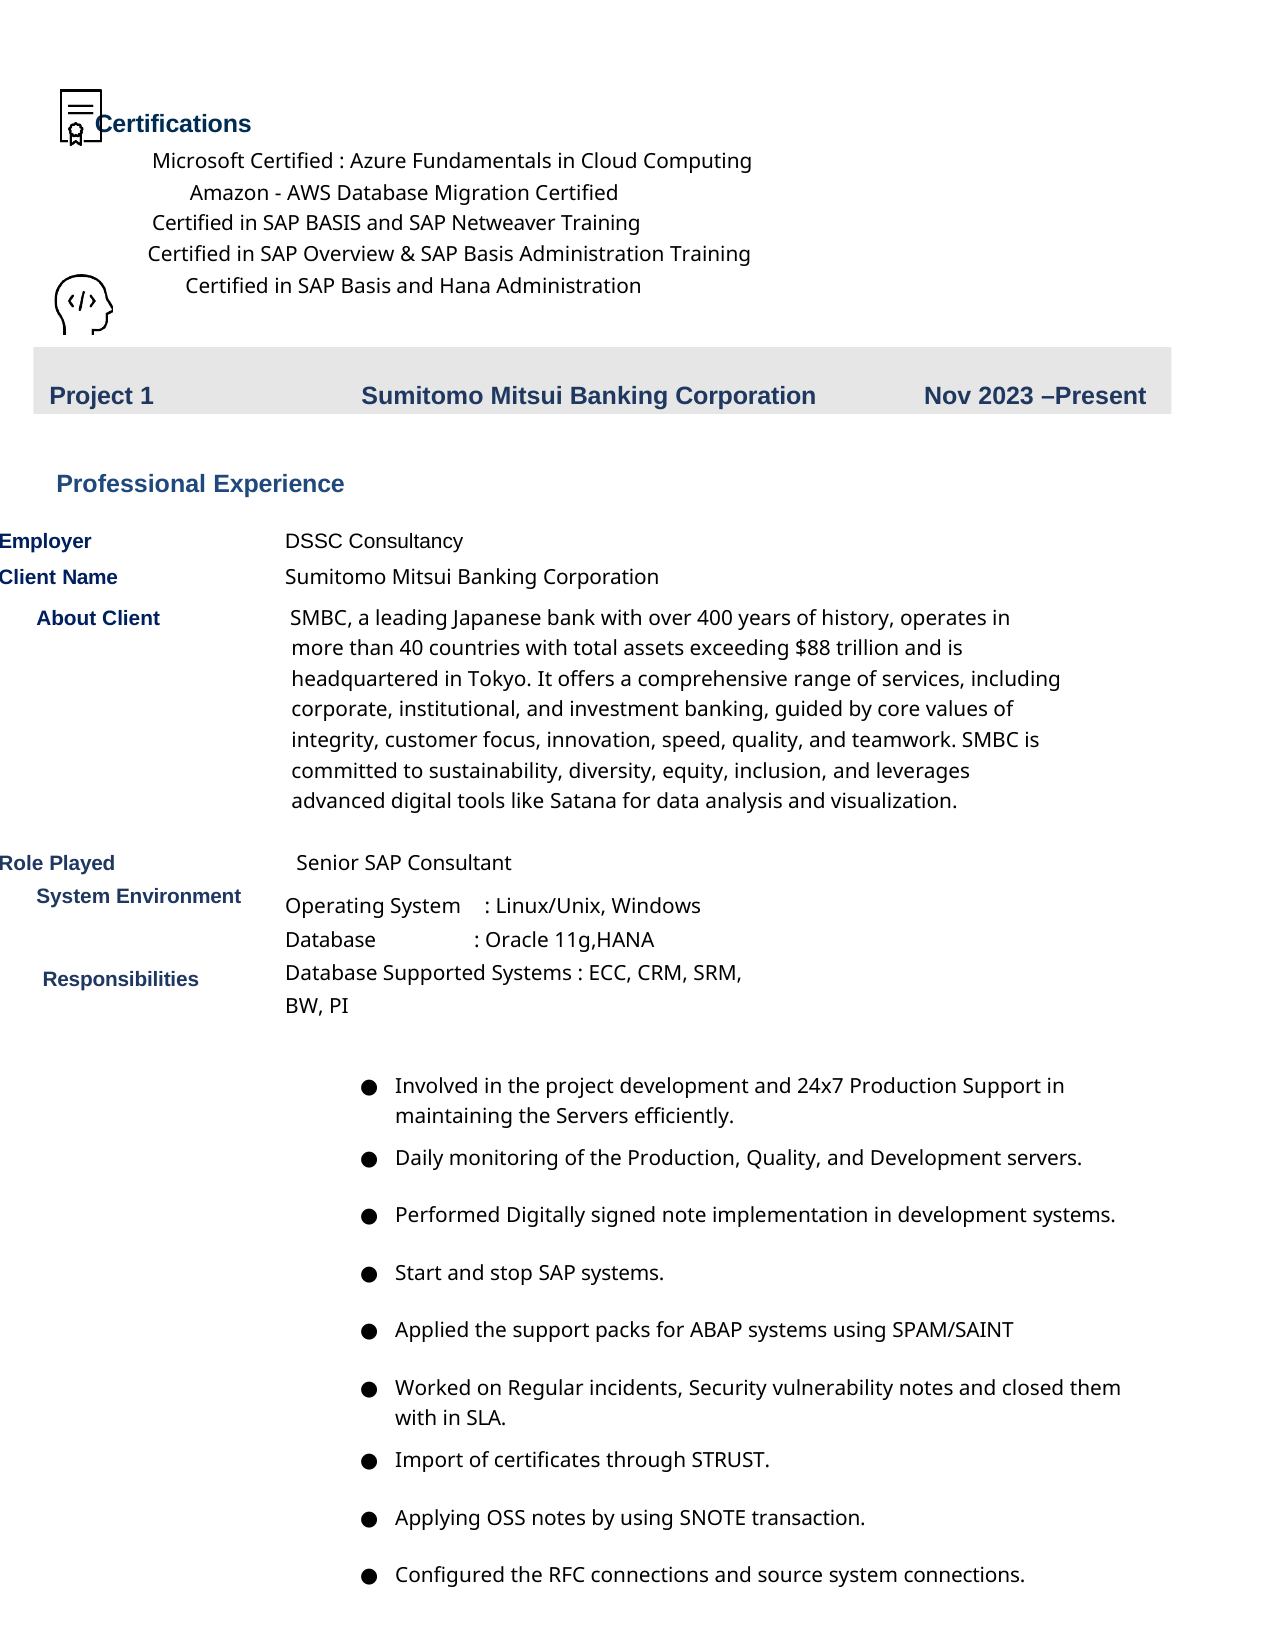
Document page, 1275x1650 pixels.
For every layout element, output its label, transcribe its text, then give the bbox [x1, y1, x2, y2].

text Employer DSSC Consultancy [0, 529, 1237, 553]
picture [60, 89, 102, 146]
text System Environment [36, 884, 243, 908]
text Responsibilities [42, 967, 243, 991]
list Applied the support packs for ABAP systems using SPAM/SAINT [360, 1316, 1237, 1344]
list Daily monitoring of the Production, Quality, and Development servers. [360, 1143, 1237, 1171]
list Involved in the project development and 24x7 Production Support in maintaining the Servers efficiently. [360, 1071, 1167, 1129]
list Configured the RFC connections and source system connections. [360, 1560, 1237, 1588]
text About Client SMBC, a leading Japanese bank with over 400 years of history, operates in more than 40 countries with total assets exceeding $88 trillion and is headquartered in Tokyo. It offers a comprehensive range of services, including corporate, institutional, and investment banking, guided by core values of integrity, customer focus, innovation, speed, quality, and teamwork. SMBC is committed to sustainability, diversity, equity, inclusion, and leverages advanced digital tools like Satana for data analysis and visualization. [36, 603, 1067, 815]
text Operating System : Linux/Unix, Windows Database : Oracle 11g,HANA Database Supported Systems : ECC, CRM, SRM, BW, PI [285, 892, 746, 1020]
text Client Name Sumitomo Mitsui Banking Corporation [0, 562, 1237, 591]
text Certified in SAP Overview & SAP Basis Administration Training Certified in SAP Basis and Hana Administration [147, 239, 767, 300]
text Microsoft Certified : Azure Fundamentals in Cloud Computing Amazon - AWS Database Migration Certified [152, 146, 754, 207]
text Certified in SAP BASIS and SAP Netweaver Training [152, 211, 1237, 235]
list Worked on Regular incidents, Security vulnerability notes and closed them with in SLA. [360, 1373, 1145, 1432]
picture [54, 274, 113, 335]
list Applying OSS notes by using SNOTE transaction. [360, 1503, 1237, 1531]
list Start and stop SAP systems. [360, 1258, 1237, 1286]
text Role Played Senior SAP Consultant [0, 848, 1237, 876]
list Import of certificates through STRUST. [360, 1445, 1237, 1473]
subtitle Professional Experience [56, 469, 1237, 498]
list Performed Digitally signed note implementation in development systems. [360, 1200, 1237, 1229]
subtitle Certifications [102, 109, 1237, 138]
